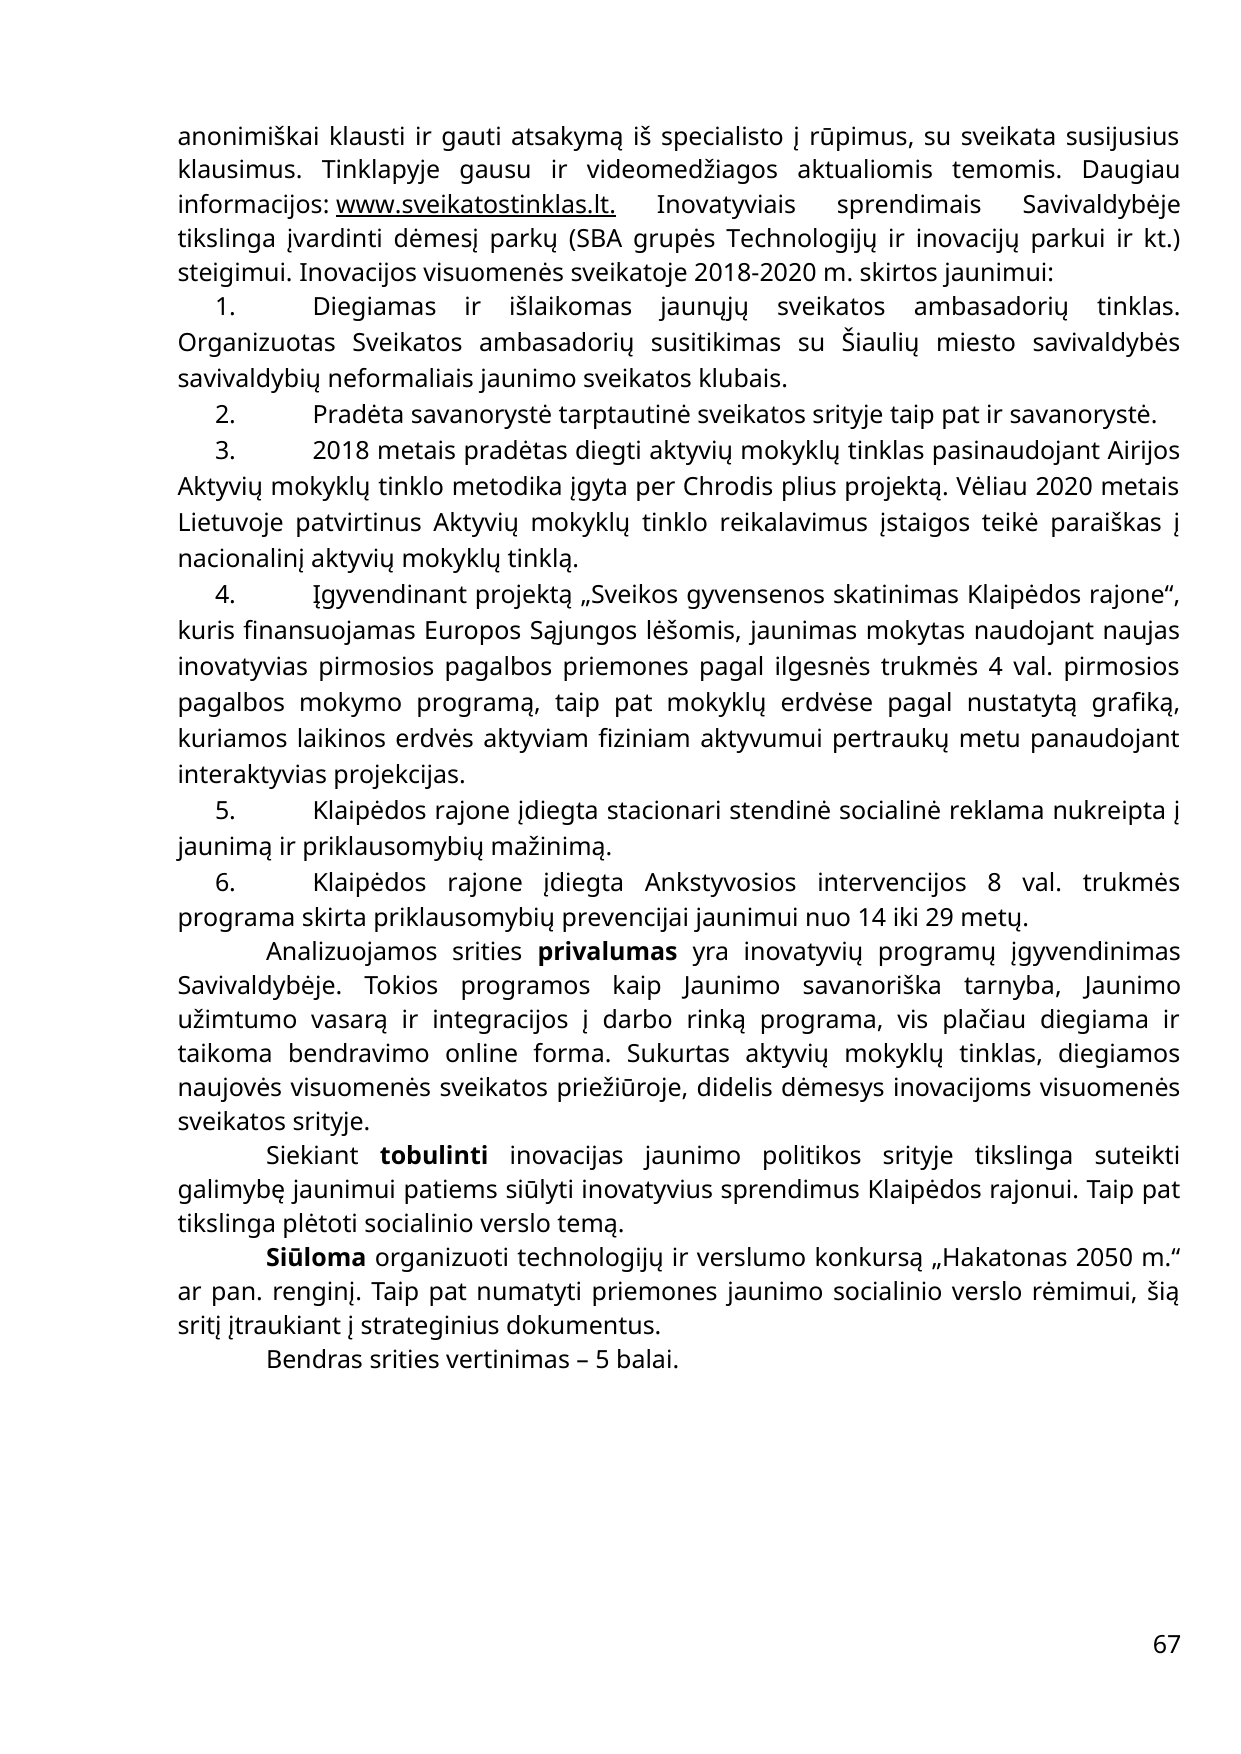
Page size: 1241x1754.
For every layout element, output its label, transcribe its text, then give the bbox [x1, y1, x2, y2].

text Bendras srities vertinimas – 5 balai. [177, 1342, 1181, 1376]
list Klaipėdos rajone įdiegta stacionari stendinė socialinė reklama nukreipta į jaunimą ir priklausomybių mažinimą. [177, 793, 1181, 863]
list Įgyvendinant projektą „Sveikos gyvensenos skatinimas Klaipėdos rajone“, kuris finansuojamas Europos Sąjungos lėšomis, jaunimas mokytas naudojant naujas inovatyvias pirmosios pagalbos priemones pagal ilgesnės trukmės 4 val. pirmosios pagalbos mokymo programą, taip pat mokyklų erdvėse pagal nustatytą grafiką, kuriamos laikinos erdvės aktyviam fiziniam aktyvumui pertraukų metu panaudojant interaktyvias projekcijas. [177, 577, 1181, 791]
text Siūloma organizuoti technologijų ir verslumo konkursą „Hakatonas 2050 m.“ ar pan. renginį. Taip pat numatyti priemones jaunimo socialinio verslo rėmimui, šią sritį įtraukiant į strateginius dokumentus. [177, 1240, 1181, 1342]
text Siekiant tobulinti inovacijas jaunimo politikos srityje tikslinga suteikti galimybę jaunimui patiems siūlyti inovatyvius sprendimus Klaipėdos rajonui. Taip pat tikslinga plėtoti socialinio verslo temą. [177, 1138, 1181, 1240]
text Analizuojamos srities privalumas yra inovatyvių programų įgyvendinimas Savivaldybėje. Tokios programos kaip Jaunimo savanoriška tarnyba, Jaunimo užimtumo vasarą ir integracijos į darbo rinką programa, vis plačiau diegiama ir taikoma bendravimo online forma. Sukurtas aktyvių mokyklų tinklas, diegiamos naujovės visuomenės sveikatos priežiūroje, didelis dėmesys inovacijoms visuomenės sveikatos srityje. [177, 933, 1181, 1138]
list Diegiamas ir išlaikomas jaunųjų sveikatos ambasadorių tinklas. Organizuotas Sveikatos ambasadorių susitikimas su Šiaulių miesto savivaldybės savivaldybių neformaliais jaunimo sveikatos klubais. [177, 288, 1181, 394]
list Klaipėdos rajone įdiegta Ankstyvosios intervencijos 8 val. trukmės programa skirta priklausomybių prevencijai jaunimui nuo 14 iki 29 metų. [177, 865, 1181, 933]
list 2018 metais pradėtas diegti aktyvių mokyklų tinklas pasinaudojant Airijos Aktyvių mokyklų tinklo metodika įgyta per Chrodis plius projektą. Vėliau 2020 metais Lietuvoje patvirtinus Aktyvių mokyklų tinklo reikalavimus įstaigos teikė paraiškas į nacionalinį aktyvių mokyklų tinklą. [177, 433, 1181, 575]
list Pradėta savanorystė tarptautinė sveikatos srityje taip pat ir savanorystė. [177, 397, 1181, 431]
